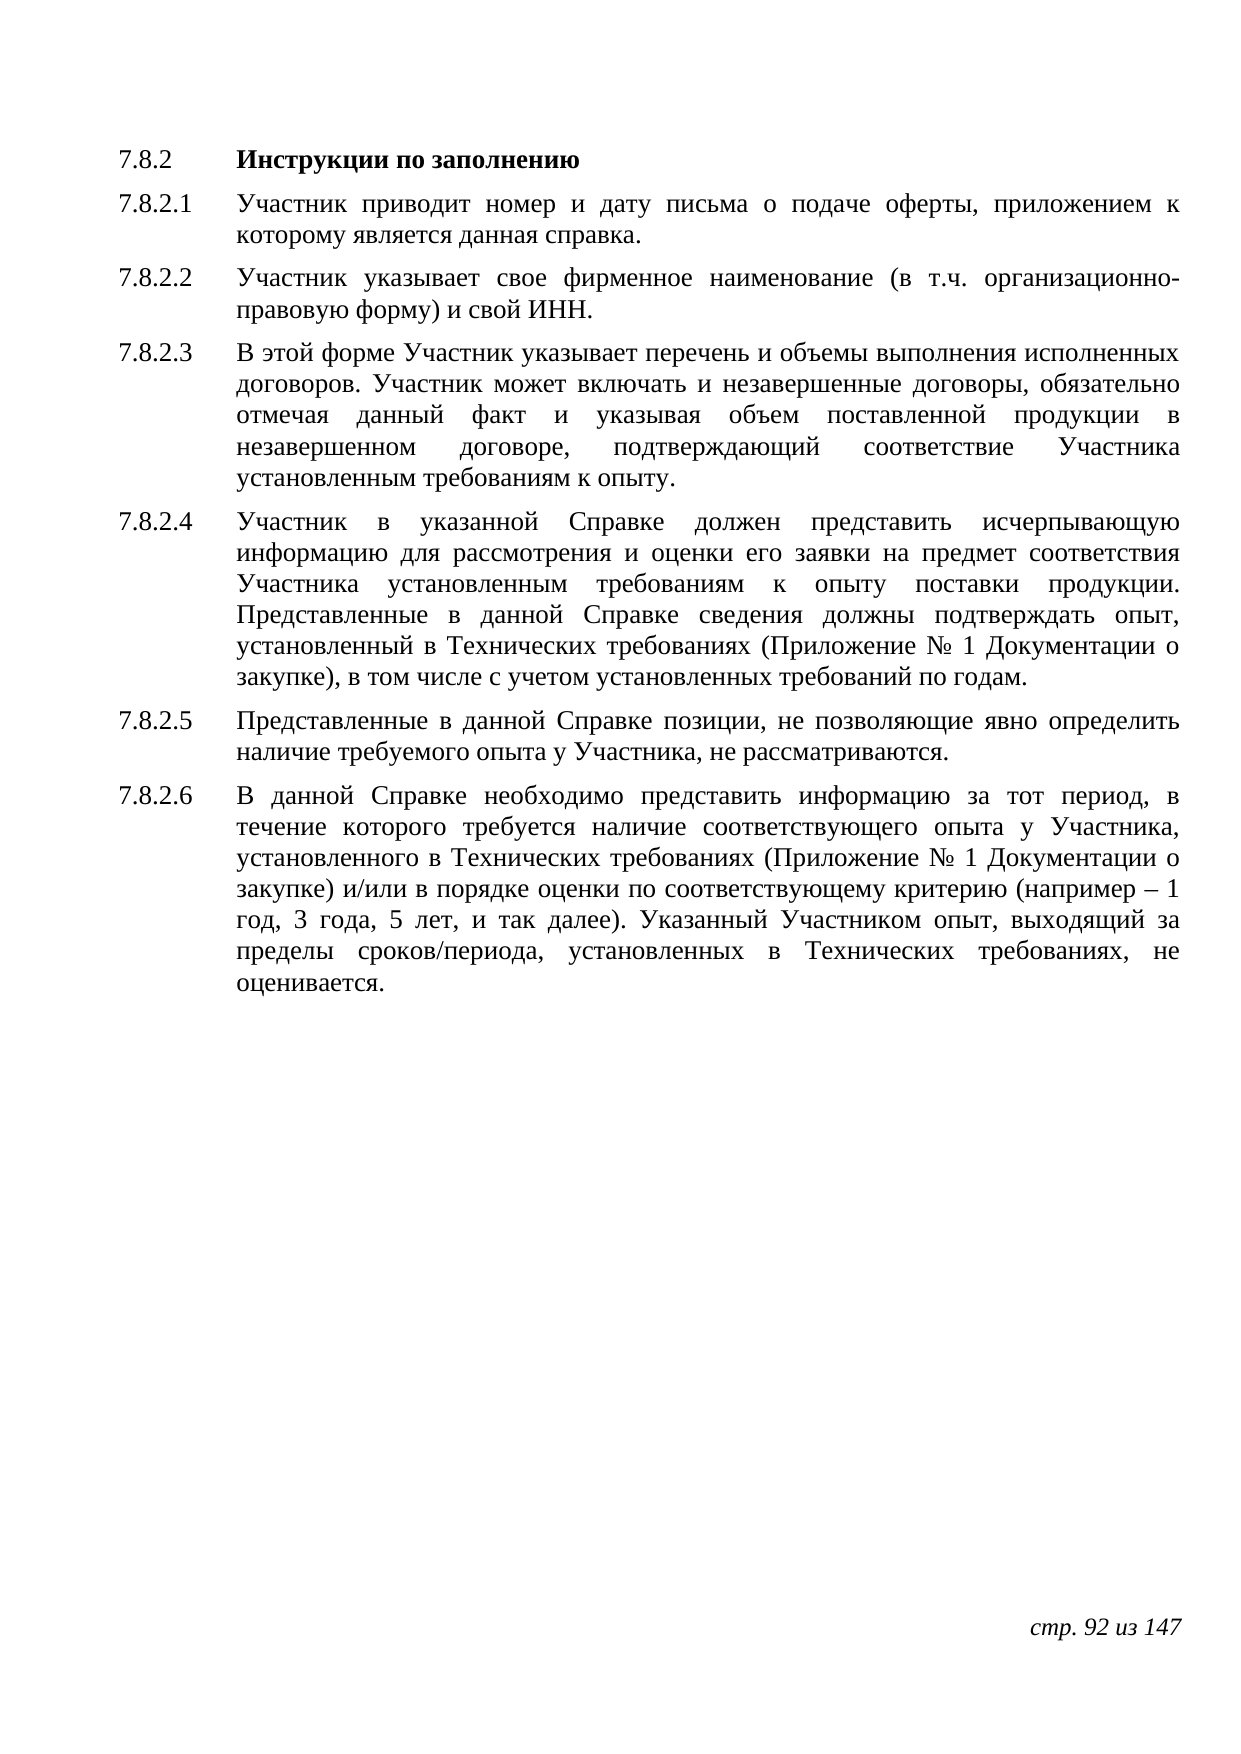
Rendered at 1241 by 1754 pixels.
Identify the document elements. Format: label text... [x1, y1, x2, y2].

text В данной Справке необходимо представить информацию за тот период, в течение которого требуется наличие соответствующего опыта у Участника, установленного в Технических требованиях (Приложение № 1 Документации о закупке) и/или в порядке оценки по соответствующему критерию (например – 1 год, 3 года, 5 лет, и так далее). Указанный Участником опыт, выходящий за пределы сроков/периода, установленных в Технических требованиях, не оценивается. [118, 779, 1181, 997]
text Представленные в данной Справке позиции, не позволяющие явно определить наличие требуемого опыта у Участника, не рассматриваются. [118, 704, 1181, 766]
text Участник указывает свое фирменное наименование (в т.ч. организационно-правовую форму) и свой ИНН. [118, 262, 1181, 324]
text Инструкции по заполнению [118, 143, 1181, 174]
text Участник в указанной Справке должен представить исчерпывающую информацию для рассмотрения и оценки его заявки на предмет соответствия Участника установленным требованиям к опыту поставки продукции. Представленные в данной Справке сведения должны подтверждать опыт, установленный в Технических требованиях (Приложение № 1 Документации о закупке), в том числе с учетом установленных требований по годам. [118, 504, 1181, 691]
text Участник приводит номер и дату письма о подаче оферты, приложением к которому является данная справка. [118, 187, 1181, 249]
text В этой форме Участник указывает перечень и объемы выполнения исполненных договоров. Участник может включать и незавершенные договоры, обязательно отмечая данный факт и указывая объем поставленной продукции в незавершенном договоре, подтверждающий соответствие Участника установленным требованиям к опыту. [118, 336, 1181, 492]
